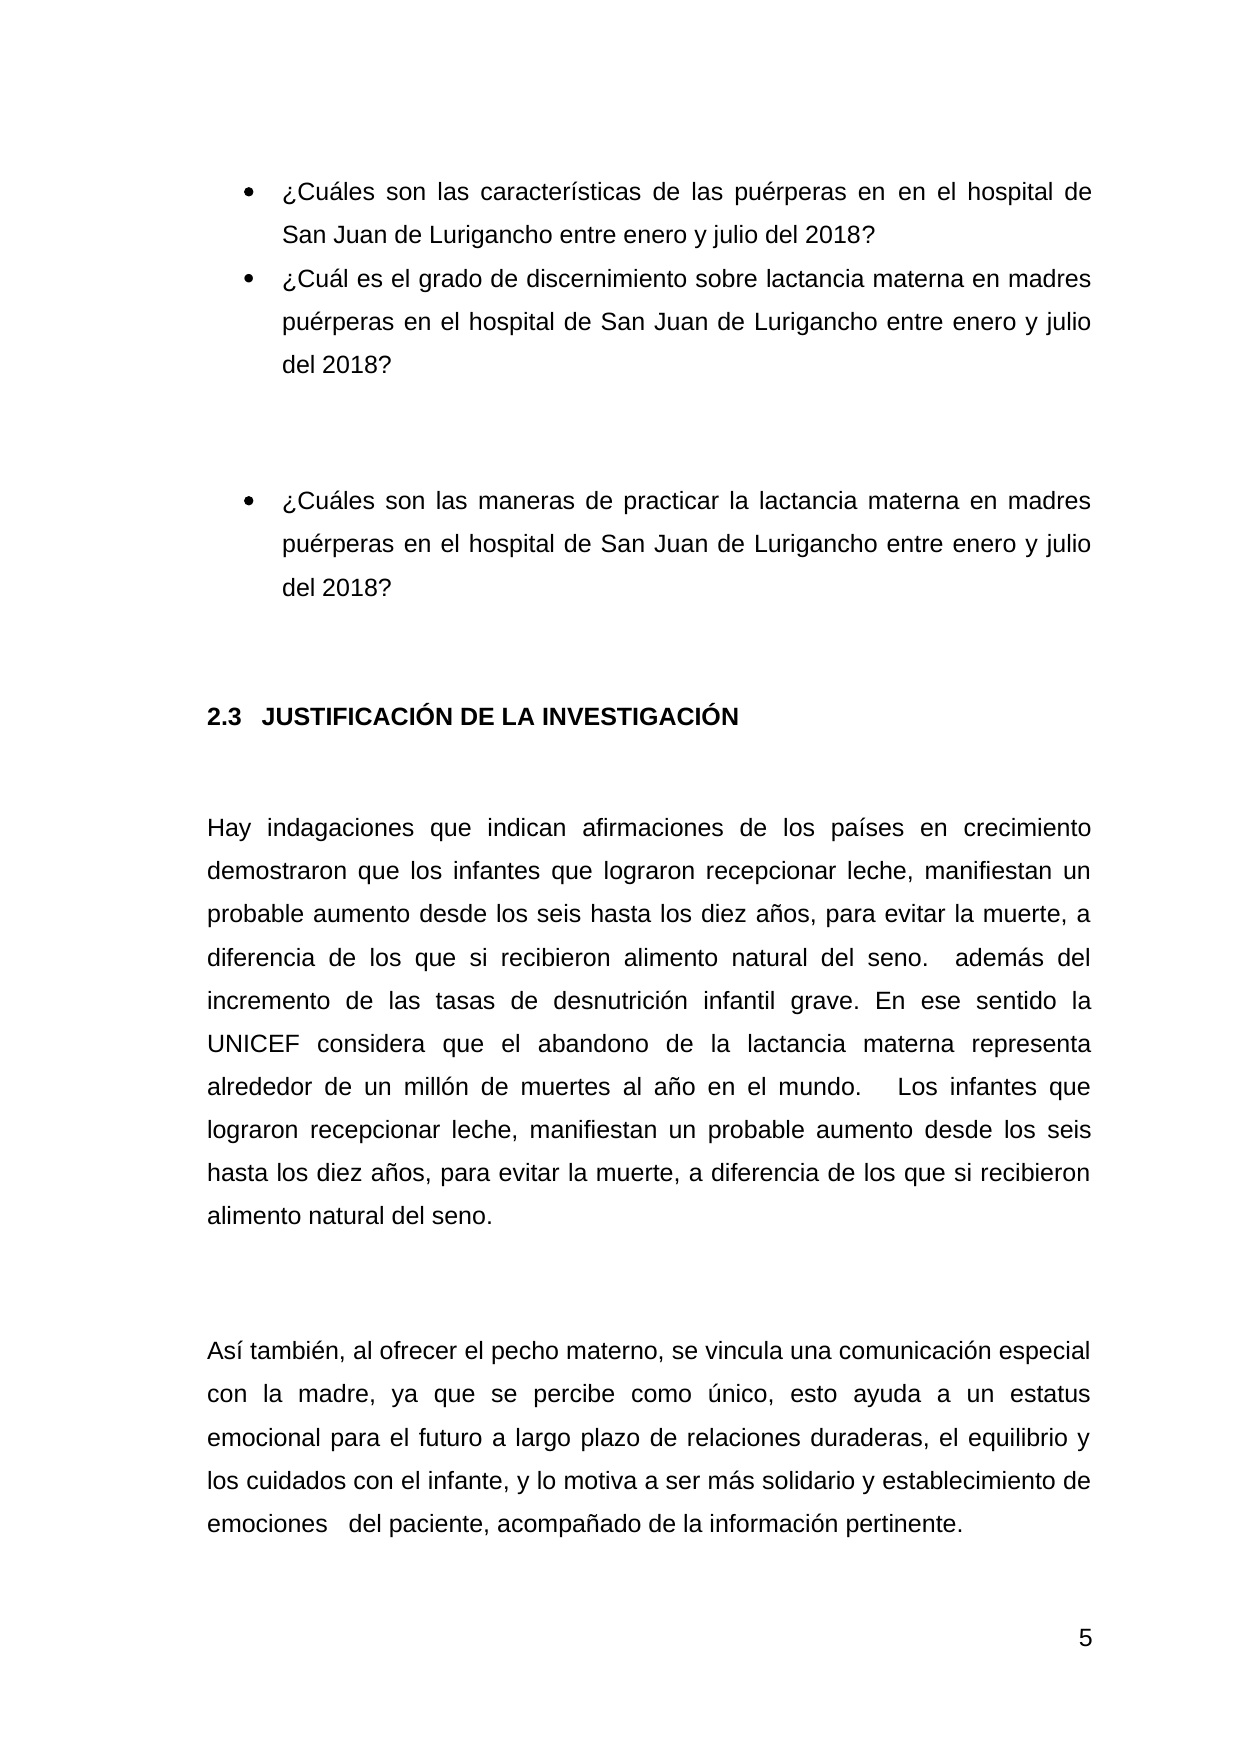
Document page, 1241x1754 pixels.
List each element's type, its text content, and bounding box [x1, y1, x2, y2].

list ¿Cuál es el grado de discernimiento sobre lactancia materna en madres puérperas en el hospital de San Juan de Lurigancho entre enero y julio del 2018? [244, 263, 1092, 379]
text Así también, al ofrecer el pecho materno, se vincula una comunicación especial con la madre, ya que se percibe como único, esto ayuda a un estatus emocional para el futuro a largo plazo de relaciones duraderas, el equilibrio y los cuidados con el infante, y lo motiva a ser más solidario y establecimiento de emociones del paciente, acompañado de la información pertinente. [207, 1336, 1092, 1538]
list ¿Cuáles son las maneras de practicar la lactancia materna en madres puérperas en el hospital de San Juan de Lurigancho entre enero y julio del 2018? [244, 486, 1092, 601]
text Hay indagaciones que indican afirmaciones de los países en crecimiento demostraron que los infantes que lograron recepcionar leche, manifiestan un probable aumento desde los seis hasta los diez años, para evitar la muerte, a diferencia de los que si recibieron alimento natural del seno. además del incremento de las tasas de desnutrición infantil grave. En ese sentido la UNICEF considera que el abandono de la lactancia materna representa alrededor de un millón de muertes al año en el mundo. Los infantes que lograron recepcionar leche, manifiestan un probable aumento desde los seis hasta los diez años, para evitar la muerte, a diferencia de los que si recibieron alimento natural del seno. [207, 813, 1092, 1230]
list JUSTIFICACIÓN DE LA INVESTIGACIÓN [207, 702, 1092, 731]
list ¿Cuáles son las características de las puérperas en en el hospital de San Juan de Lurigancho entre enero y julio del 2018? [244, 177, 1092, 249]
